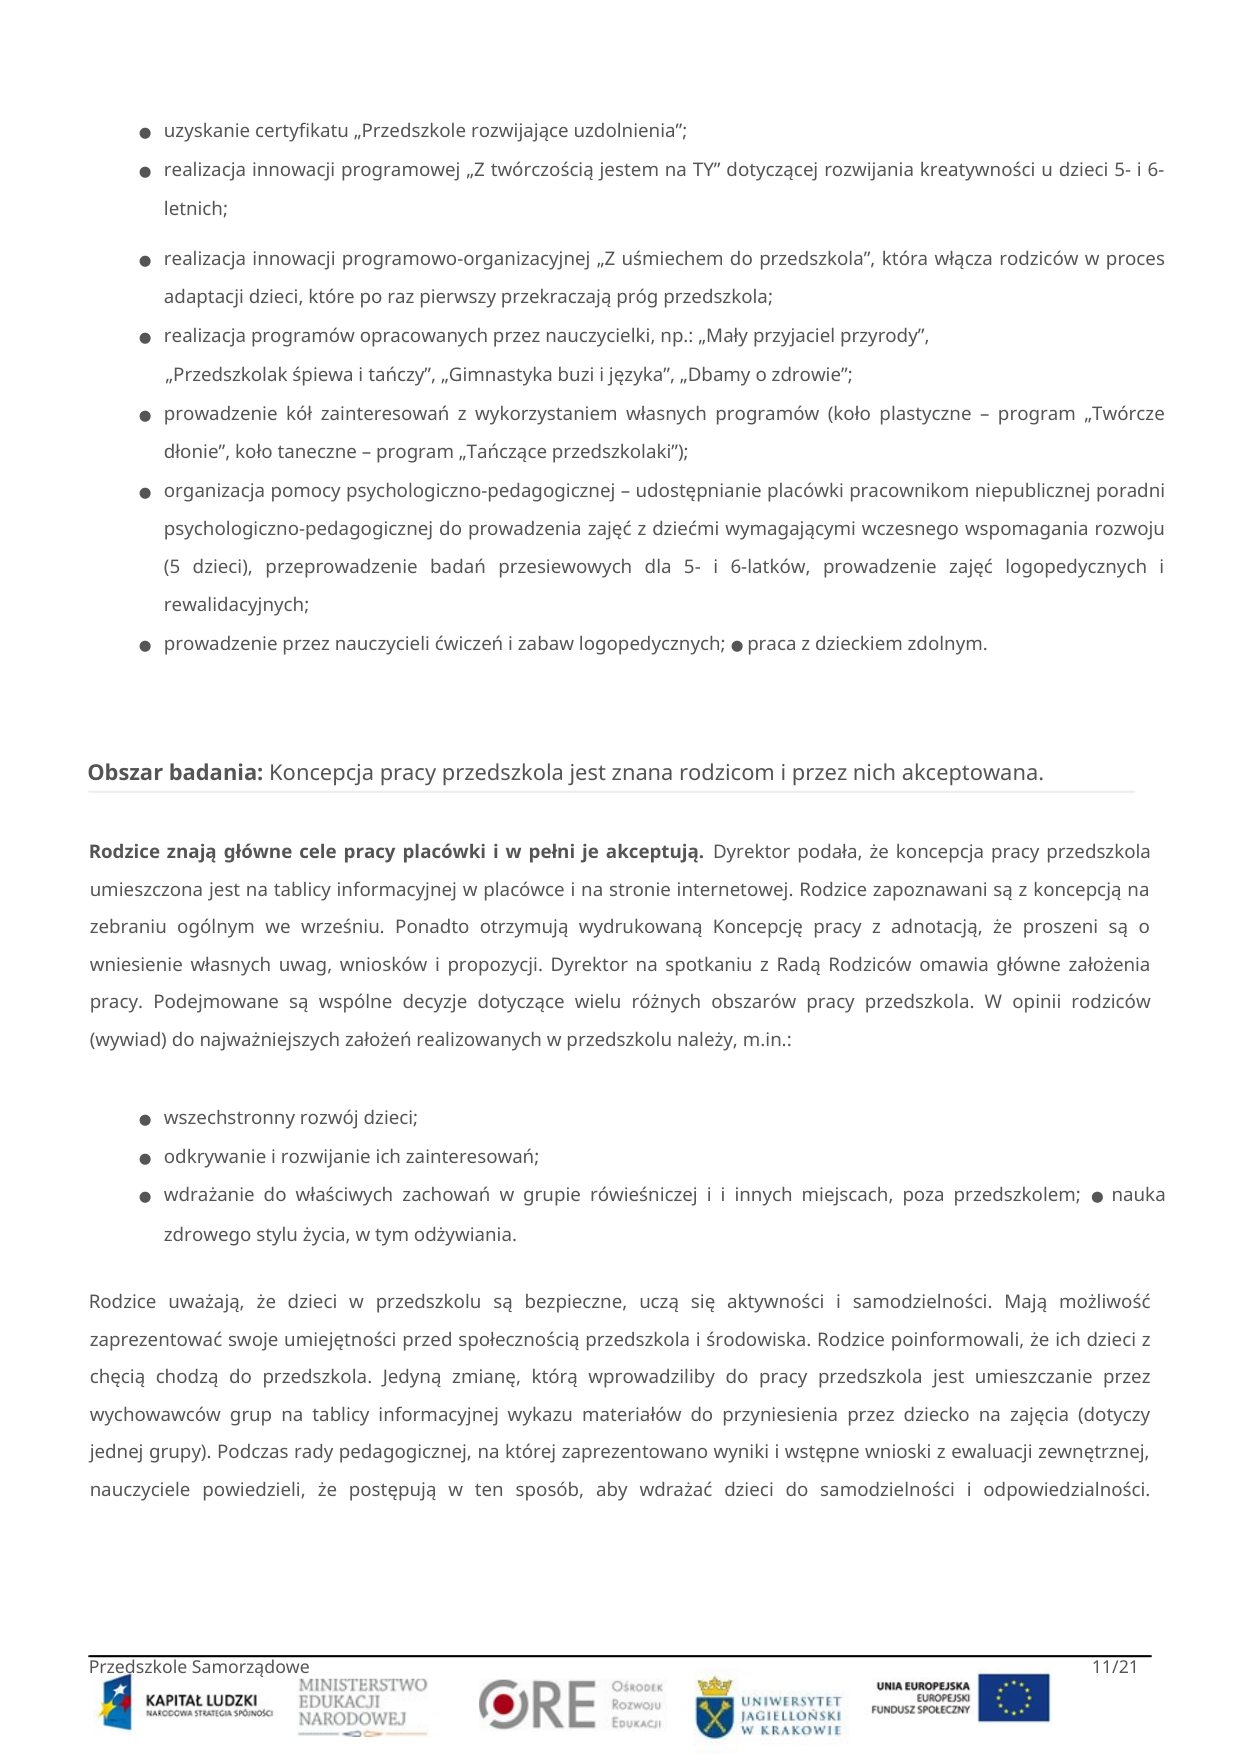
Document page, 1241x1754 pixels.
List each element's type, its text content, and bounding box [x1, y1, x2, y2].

list wszechstronny rozwój dzieci; [139, 1104, 1166, 1129]
list realizacja programów opracowanych przez nauczycielki, np.: „Mały przyjaciel przyrody”, [139, 322, 1166, 348]
list wdrażanie do właściwych zachowań w grupie rówieśniczej i i innych miejscach, poza przedszkolem; ● nauka zdrowego stylu życia, w tym odżywiania. [139, 1182, 1166, 1247]
list realizacja innowacji programowej „Z twórczością jestem na TY” dotyczącej rozwijania kreatywności u dzieci 5- i 6- letnich; [139, 156, 1166, 221]
picture [93, 1668, 282, 1735]
list uzyskanie certyfikatu „Przedszkole rozwijające uzdolnienia”; [139, 118, 1166, 143]
list prowadzenie przez nauczycieli ćwiczeń i zabaw logopedycznych; ● praca z dzieckiem zdolnym. [139, 630, 1166, 656]
picture [672, 1668, 860, 1754]
picture [864, 1668, 1053, 1727]
list organizacja pomocy psychologiczno-pedagogicznej – udostępnianie placówki pracownikom niepublicznej poradni psychologiczno-pedagogicznej do prowadzenia zajęć z dziećmi wymagającymi wczesnego wspomagania rozwoju (5 dzieci), przeprowadzenie badań przesiewowych dla 5- i 6-latków, prowadzenie zajęć logopedycznych i rewalidacyjnych; [139, 477, 1166, 617]
text Rodzice znają główne cele pracy placówki i w pełni je akceptują. Dyrektor podała, że koncepcja pracy przedszkola umieszczona jest na tablicy informacyjnej w placówce i na stronie internetowej. Rodzice zapoznawani są z koncepcją na zebraniu ogólnym we wrześniu. Ponadto otrzymują wydrukowaną Koncepcję pracy z adnotacją, że proszeni są o wniesienie własnych uwag, wniosków i propozycji. Dyrektor na spotkaniu z Radą Rodziców omawia główne założenia pracy. Podejmowane są wspólne decyzje dotyczące wielu różnych obszarów pracy przedszkola. W opinii rodziców (wywiad) do najważniejszych założeń realizowanych w przedszkolu należy, m.in.: [88, 838, 1152, 1052]
picture [479, 1668, 667, 1734]
text Obszar badania: Koncepcja pracy przedszkola jest znana rodzicom i przez nich akceptowana. [87, 757, 1153, 786]
text „Przedszkolak śpiewa i tańczy”, „Gimnastyka buzi i języka”, „Dbamy o zdrowie”; [165, 361, 1166, 387]
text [88, 1289, 1152, 1502]
picture [286, 1668, 474, 1737]
list odkrywanie i rozwijanie ich zainteresowań; [139, 1143, 1166, 1168]
list prowadzenie kół zainteresowań z wykorzystaniem własnych programów (koło plastyczne – program „Twórcze dłonie”, koło taneczne – program „Tańczące przedszkolaki”); [139, 400, 1166, 464]
list realizacja innowacji programowo-organizacyjnej „Z uśmiechem do przedszkola”, która włącza rodziców w proces adaptacji dzieci, które po raz pierwszy przekraczają próg przedszkola; [139, 245, 1166, 309]
